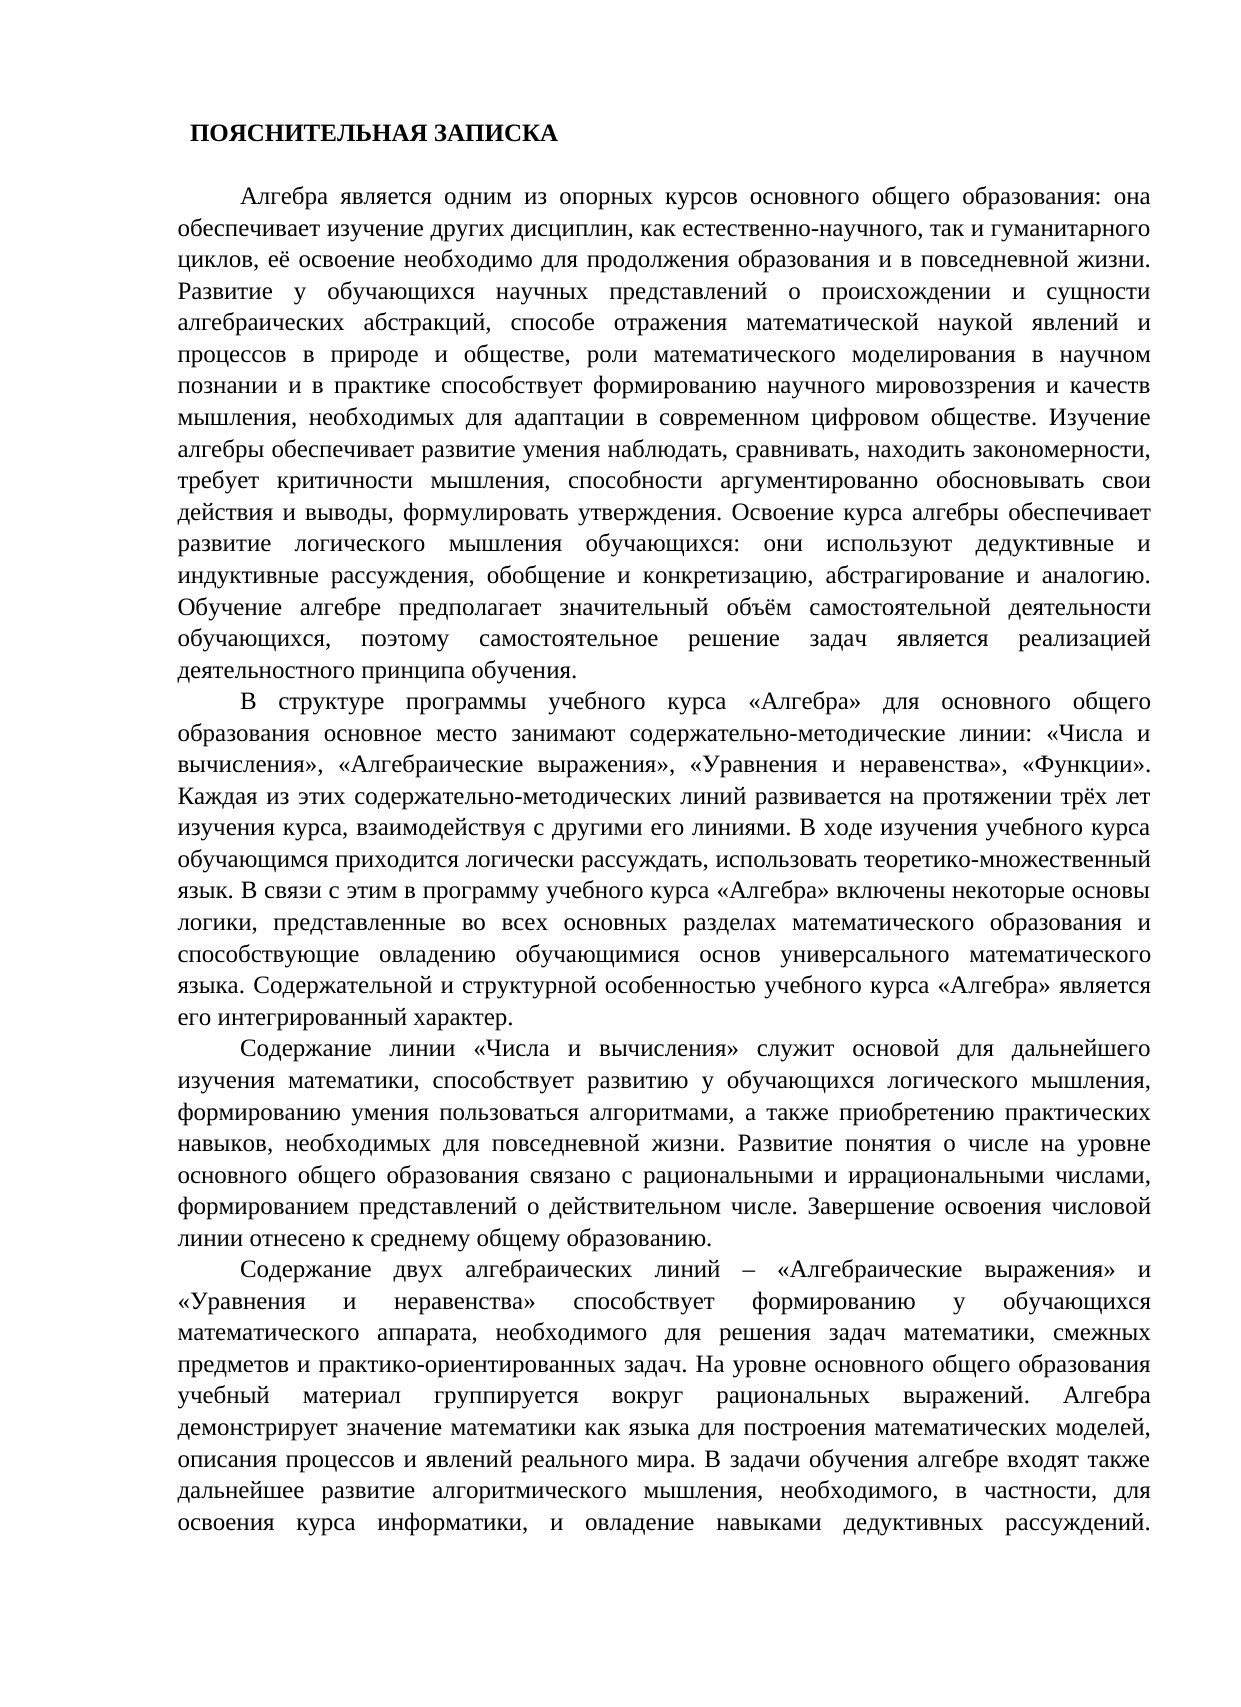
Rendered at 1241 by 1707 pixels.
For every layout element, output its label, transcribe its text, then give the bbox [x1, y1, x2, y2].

text ПОЯСНИТЕЛЬНАЯ ЗАПИСКА [190, 118, 1152, 147]
text В структуре программы учебного курса «Алгебра» для основного общего образования основное место занимают содержательно-методические линии: «Числа и вычисления», «Алгебраические выражения», «Уравнения и неравенства», «Функции». Каждая из этих содержательно-методических линий развивается на протяжении трёх лет изучения курса, взаимодействуя с другими его линиями. В ходе изучения учебного курса обучающимся приходится логически рассуждать, использовать теоретико-множественный язык. В связи с этим в программу учебного курса «Алгебра» включены некоторые основы логики, представленные во всех основных разделах математического образования и способствующие овладению обучающимися основ универсального математического языка. Содержательной и структурной особенностью учебного курса «Алгебра» является его интегрированный характер. [177, 686, 1152, 1031]
text Содержание линии «Числа и вычисления» служит основой для дальнейшего изучения математики, способствует развитию у обучающихся логического мышления, формированию умения пользоваться алгоритмами, а также приобретению практических навыков, необходимых для повседневной жизни. Развитие понятия о числе на уровне основного общего образования связано с рациональными и иррациональными числами, формированием представлений о действительном числе. Завершение освоения числовой линии отнесено к среднему общему образованию. [177, 1033, 1152, 1252]
text Алгебра является одним из опорных курсов основного общего образования: она обеспечивает изучение других дисциплин, как естественно-научного, так и гуманитарного циклов, её освоение необходимо для продолжения образования и в повседневной жизни. Развитие у обучающихся научных представлений о происхождении и сущности алгебраических абстракций, способе отражения математической наукой явлений и процессов в природе и обществе, роли математического моделирования в научном познании и в практике способствует формированию научного мировоззрения и качеств мышления, необходимых для адаптации в современном цифровом обществе. Изучение алгебры обеспечивает развитие умения наблюдать, сравнивать, находить закономерности, требует критичности мышления, способности аргументированно обосновывать свои действия и выводы, формулировать утверждения. Освоение курса алгебры обеспечивает развитие логического мышления обучающихся: они используют дедуктивные и индуктивные рассуждения, обобщение и конкретизацию, абстрагирование и аналогию. Обучение алгебре предполагает значительный объём самостоятельной деятельности обучающихся, поэтому самостоятельное решение задач является реализацией деятельностного принципа обучения. [177, 181, 1152, 683]
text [177, 1254, 1152, 1536]
